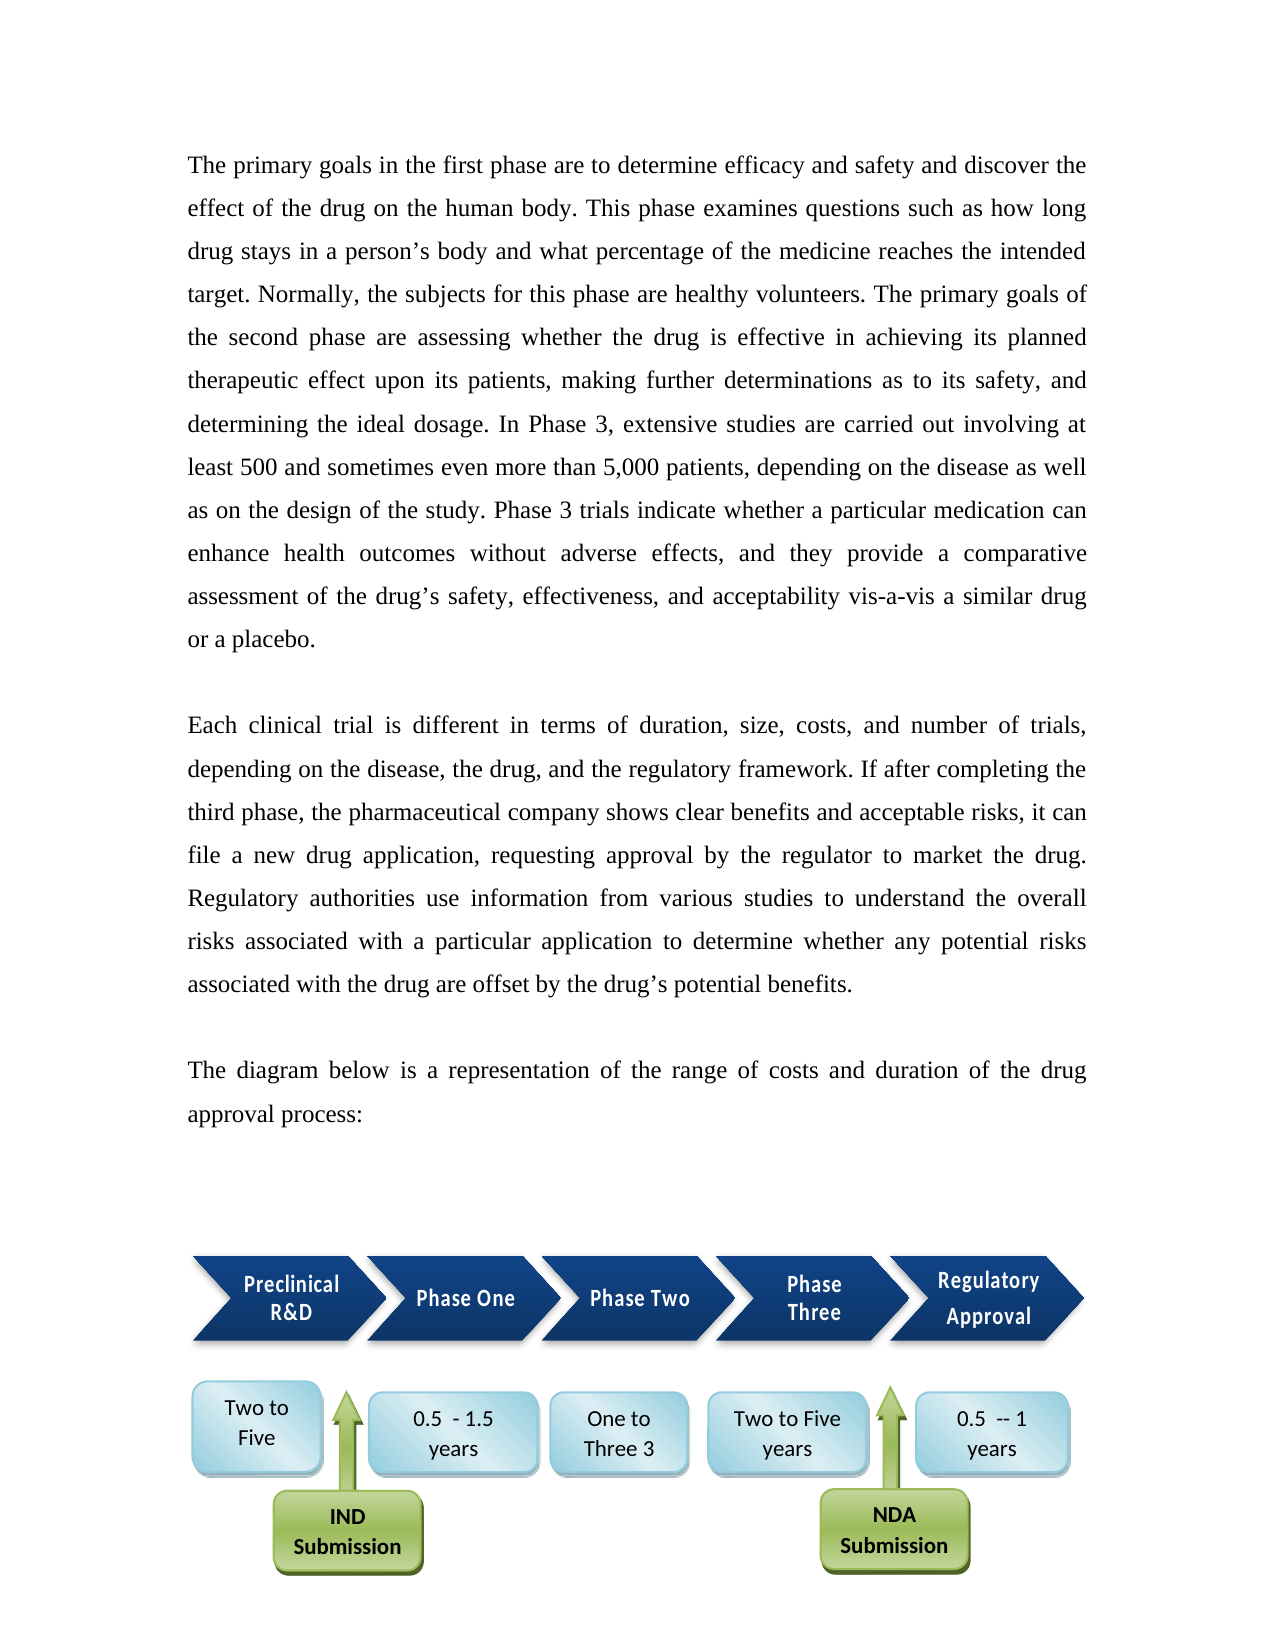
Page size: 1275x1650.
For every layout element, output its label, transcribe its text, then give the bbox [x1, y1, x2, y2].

text Each clinical trial is different in terms of duration, size, costs, and number of trials, depending on the disease, the drug, and the regulatory framework. If after completing the third phase, the pharmaceutical company shows clear benefits and acceptable risks, it can file a new drug application, requesting approval by the regulator to market the drug. Regulatory authorities use information from various studies to understand the overall risks associated with a particular application to determine whether any potential risks associated with the drug are offset by the drug’s potential benefits. [187, 711, 1088, 998]
text The diagram below is a representation of the range of costs and duration of the drug approval process: [187, 1056, 1088, 1127]
text The primary goals in the first phase are to determine efficacy and safety and discover the effect of the drug on the human body. This phase examines questions such as how long drug stays in a person’s body and what percentage of the medicine reaches the intended target. Normally, the subjects for this phase are healthy volunteers. The primary goals of the second phase are assessing whether the drug is effective in achieving its planned therapeutic effect upon its patients, making further determinations as to its safety, and determining the ideal dosage. In Phase 3, extensive studies are carried out involving at least 500 and sometimes even more than 5,000 patients, depending on the disease as well as on the design of the study. Phase 3 trials indicate whether a particular medication can enhance health outcomes without adverse effects, and they provide a comparative assessment of the drug’s safety, effectiveness, and acceptability vis-a-vis a similar drug or a placebo. [187, 150, 1088, 653]
